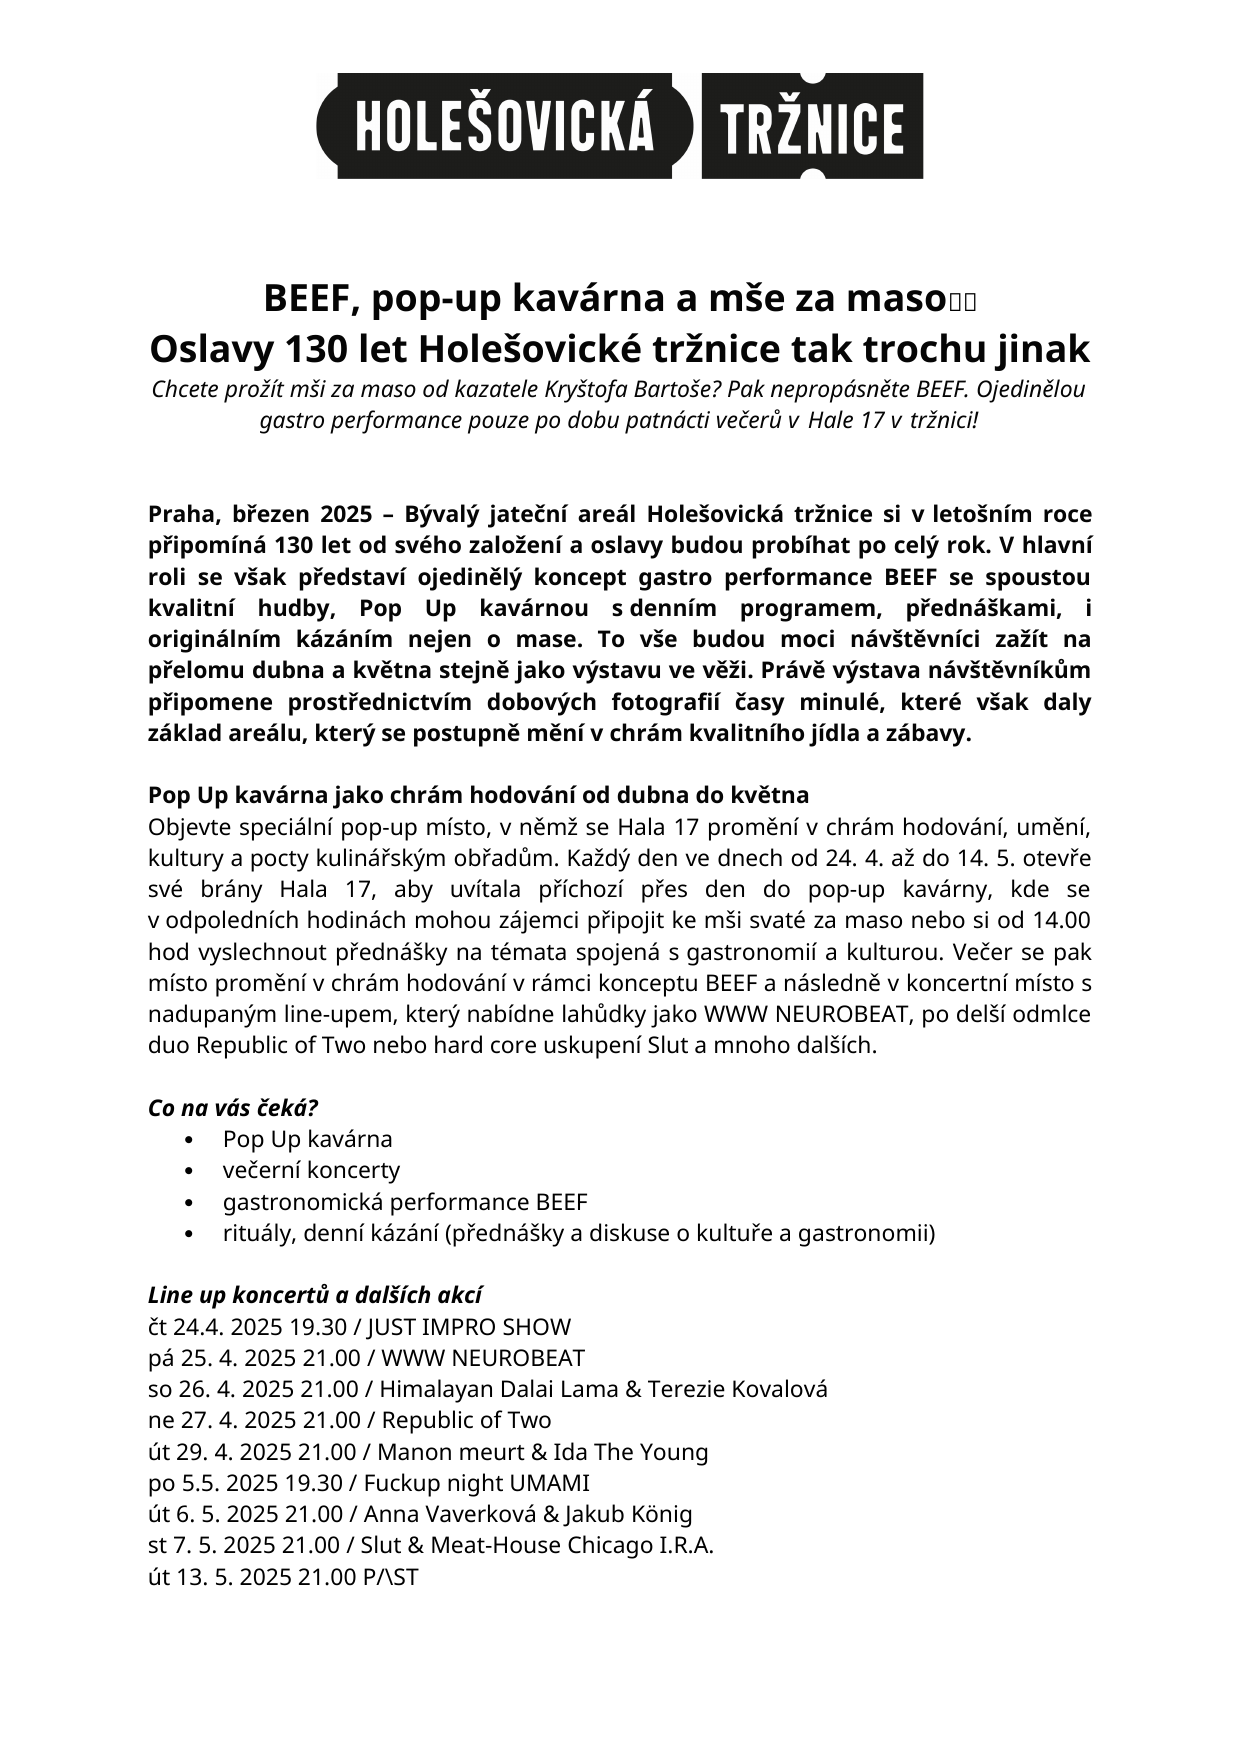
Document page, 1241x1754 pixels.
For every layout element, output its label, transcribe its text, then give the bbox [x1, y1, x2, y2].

text Objevte speciální pop-up místo, v němž se Hala 17 promění v chrám hodování, umění, kultury a pocty kulinářským obřadům. Každý den ve dnech od 24. 4. až do 14. 5. otevře své brány Hala 17, aby uvítala příchozí přes den do pop-up kavárny, kde se v odpoledních hodinách mohou zájemci připojit ke mši svaté za maso nebo si od 14.00 hod vyslechnout přednášky na témata spojená s gastronomií a kulturou. Večer se pak místo promění v chrám hodování v rámci konceptu BEEF a následně v koncertní místo s nadupaným line-upem, který nabídne lahůdky jako WWW NEUROBEAT, po delší odmlce duo Republic of Two nebo hard core uskupení Slut a mnoho dalších. [148, 811, 1093, 1061]
list večerní koncerty [185, 1154, 1093, 1186]
list Pop Up kavárna [185, 1123, 1093, 1154]
text Praha, březen 2025 – Bývalý jateční areál Holešovická tržnice si v letošním roce připomíná 130 let od svého založení a oslavy budou probíhat po celý rok. V hlavní roli se však představí ojedinělý koncept gastro performance BEEF se spoustou kvalitní hudby, Pop Up kavárnou s denním programem, přednáškami, i originálním kázáním nejen o mase. To vše budou moci návštěvníci zažít na přelomu dubna a května stejně jako výstavu ve věži. Právě výstava návštěvníkům připomene prostřednictvím dobových fotografií časy minulé, které však daly základ areálu, který se postupně mění v chrám kvalitního jídla a zábavy. [148, 498, 1093, 748]
text Pop Up kavárna jako chrám hodování od dubna do května [148, 779, 1093, 811]
text čt 24.4. 2025 19.30 / JUST IMPRO SHOW pá 25. 4. 2025 21.00 / WWW NEUROBEAT so 26. 4. 2025 21.00 / Himalayan Dalai Lama & Terezie Kovalová ne 27. 4. 2025 21.00 / Republic of Two út 29. 4. 2025 21.00 / Manon meurt & Ida The Young [148, 1311, 1093, 1467]
picture [316, 73, 924, 179]
text Oslavy 130 let Holešovické tržnice tak trochu jinak [148, 322, 1093, 373]
text po 5.5. 2025 19.30 / Fuckup night UMAMI út 6. 5. 2025 21.00 / Anna Vaverková & Jakub König st 7. 5. 2025 21.00 / Slut & Meat-House Chicago I.R.A. út 13. 5. 2025 21.00 P/\ST [148, 1467, 1093, 1592]
list rituály, denní kázání (přednášky a diskuse o kultuře a gastronomii) [185, 1217, 1093, 1248]
text Co na vás čeká? [148, 1061, 1093, 1123]
text Chcete prožít mši za maso od kazatele Kryštofa Bartoše? Pak nepropásněte BEEF. Ojedinělou gastro performance pouze po dobu patnácti večerů v Hale 17 v tržnici! [148, 373, 1093, 436]
text BEEF, pop-up kavárna a mše za maso🙏🏾 [148, 271, 1093, 322]
text Line up koncertů a dalších akcí [148, 1279, 1093, 1311]
list gastronomická performance BEEF [185, 1186, 1093, 1217]
